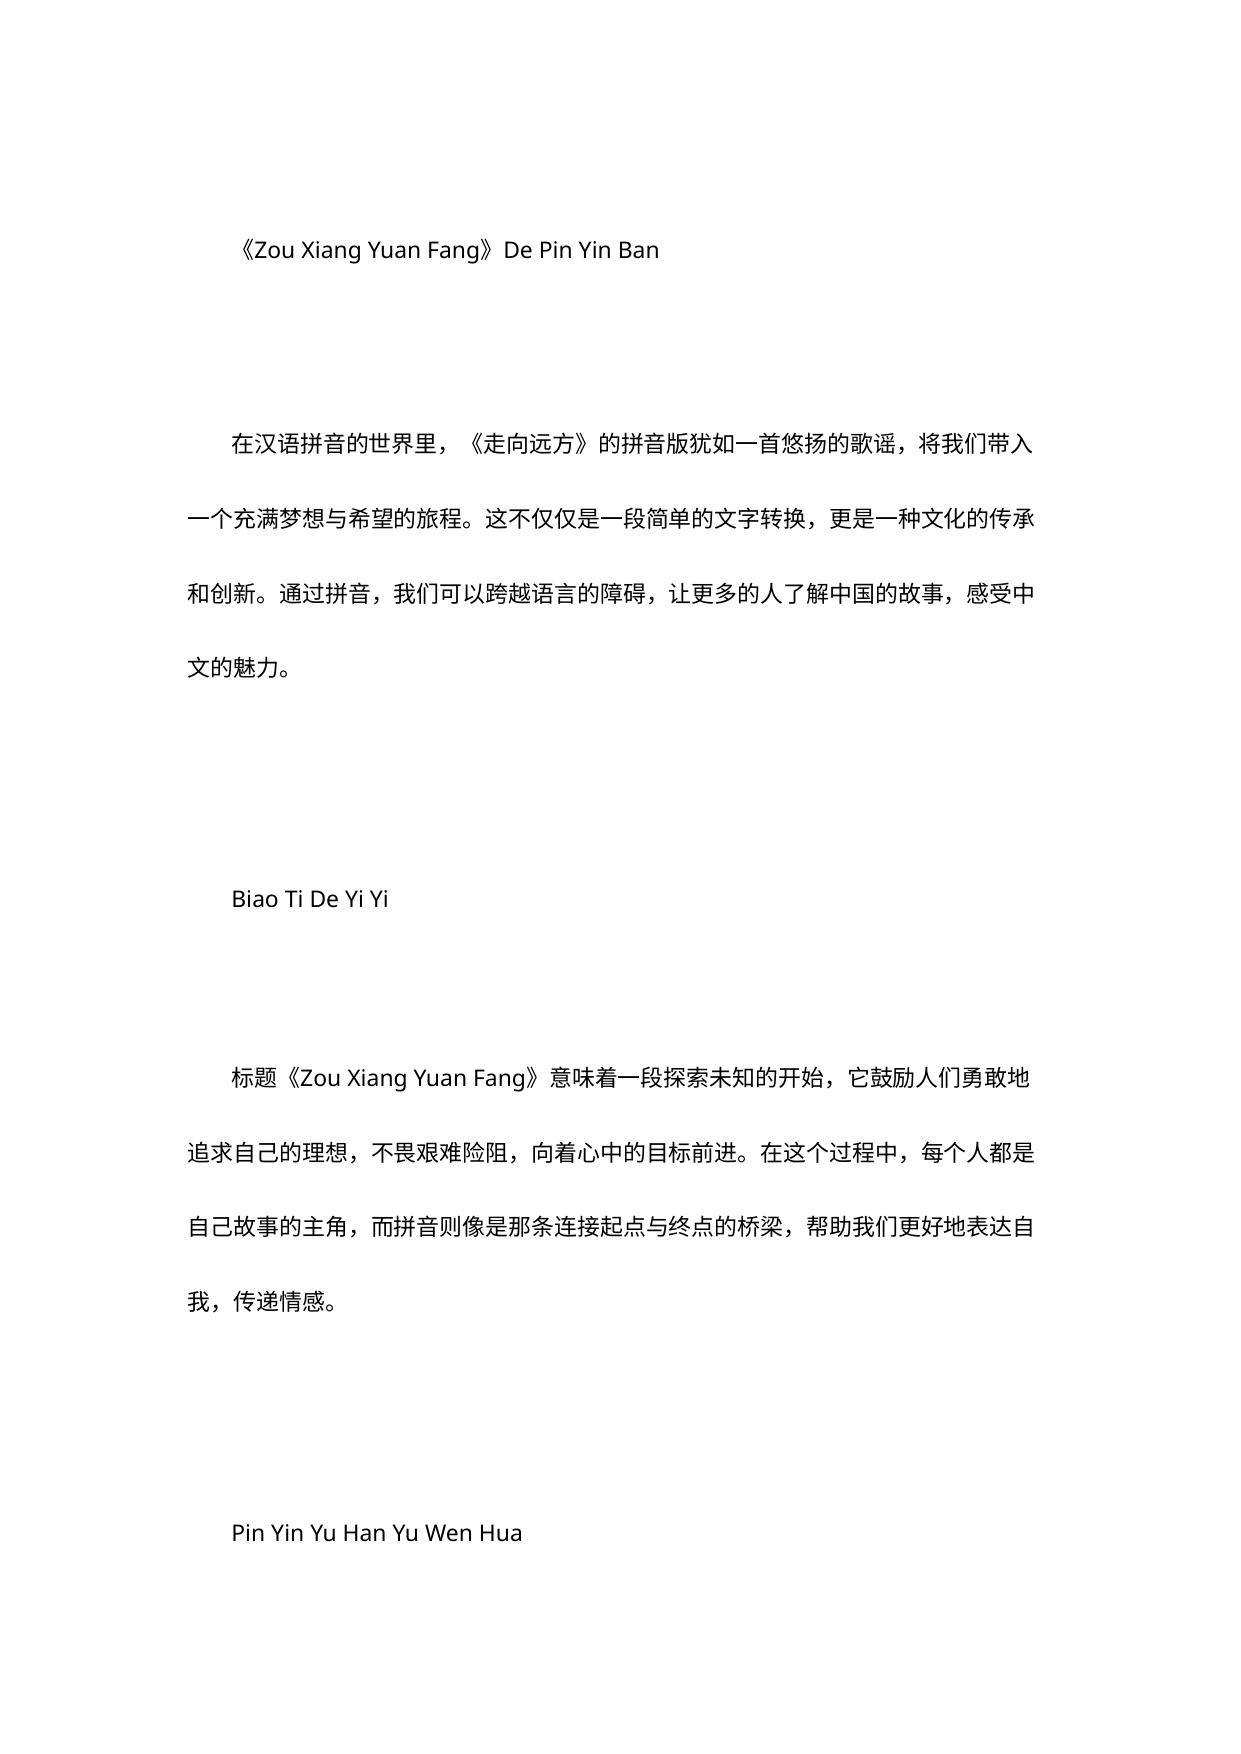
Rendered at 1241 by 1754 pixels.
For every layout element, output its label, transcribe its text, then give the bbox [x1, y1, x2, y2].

text 在汉语拼音的世界里，《走向远方》的拼音版犹如一首悠扬的歌谣，将我们带入一个充满梦想与希望的旅程。这不仅仅是一段简单的文字转换，更是一种文化的传承和创新。通过拼音，我们可以跨越语言的障碍，让更多的人了解中国的故事，感受中文的魅力。 [187, 410, 1053, 699]
text Biao Ti De Yi Yi [187, 882, 1053, 915]
text 《Zou Xiang Yuan Fang》De Pin Yin Ban [187, 216, 1053, 281]
text Pin Yin Yu Han Yu Wen Hua [187, 1516, 1053, 1549]
text 标题《Zou Xiang Yuan Fang》意味着一段探索未知的开始，它鼓励人们勇敢地追求自己的理想，不畏艰难险阻，向着心中的目标前进。在这个过程中，每个人都是自己故事的主角，而拼音则像是那条连接起点与终点的桥梁，帮助我们更好地表达自我，传递情感。 [187, 1044, 1053, 1333]
